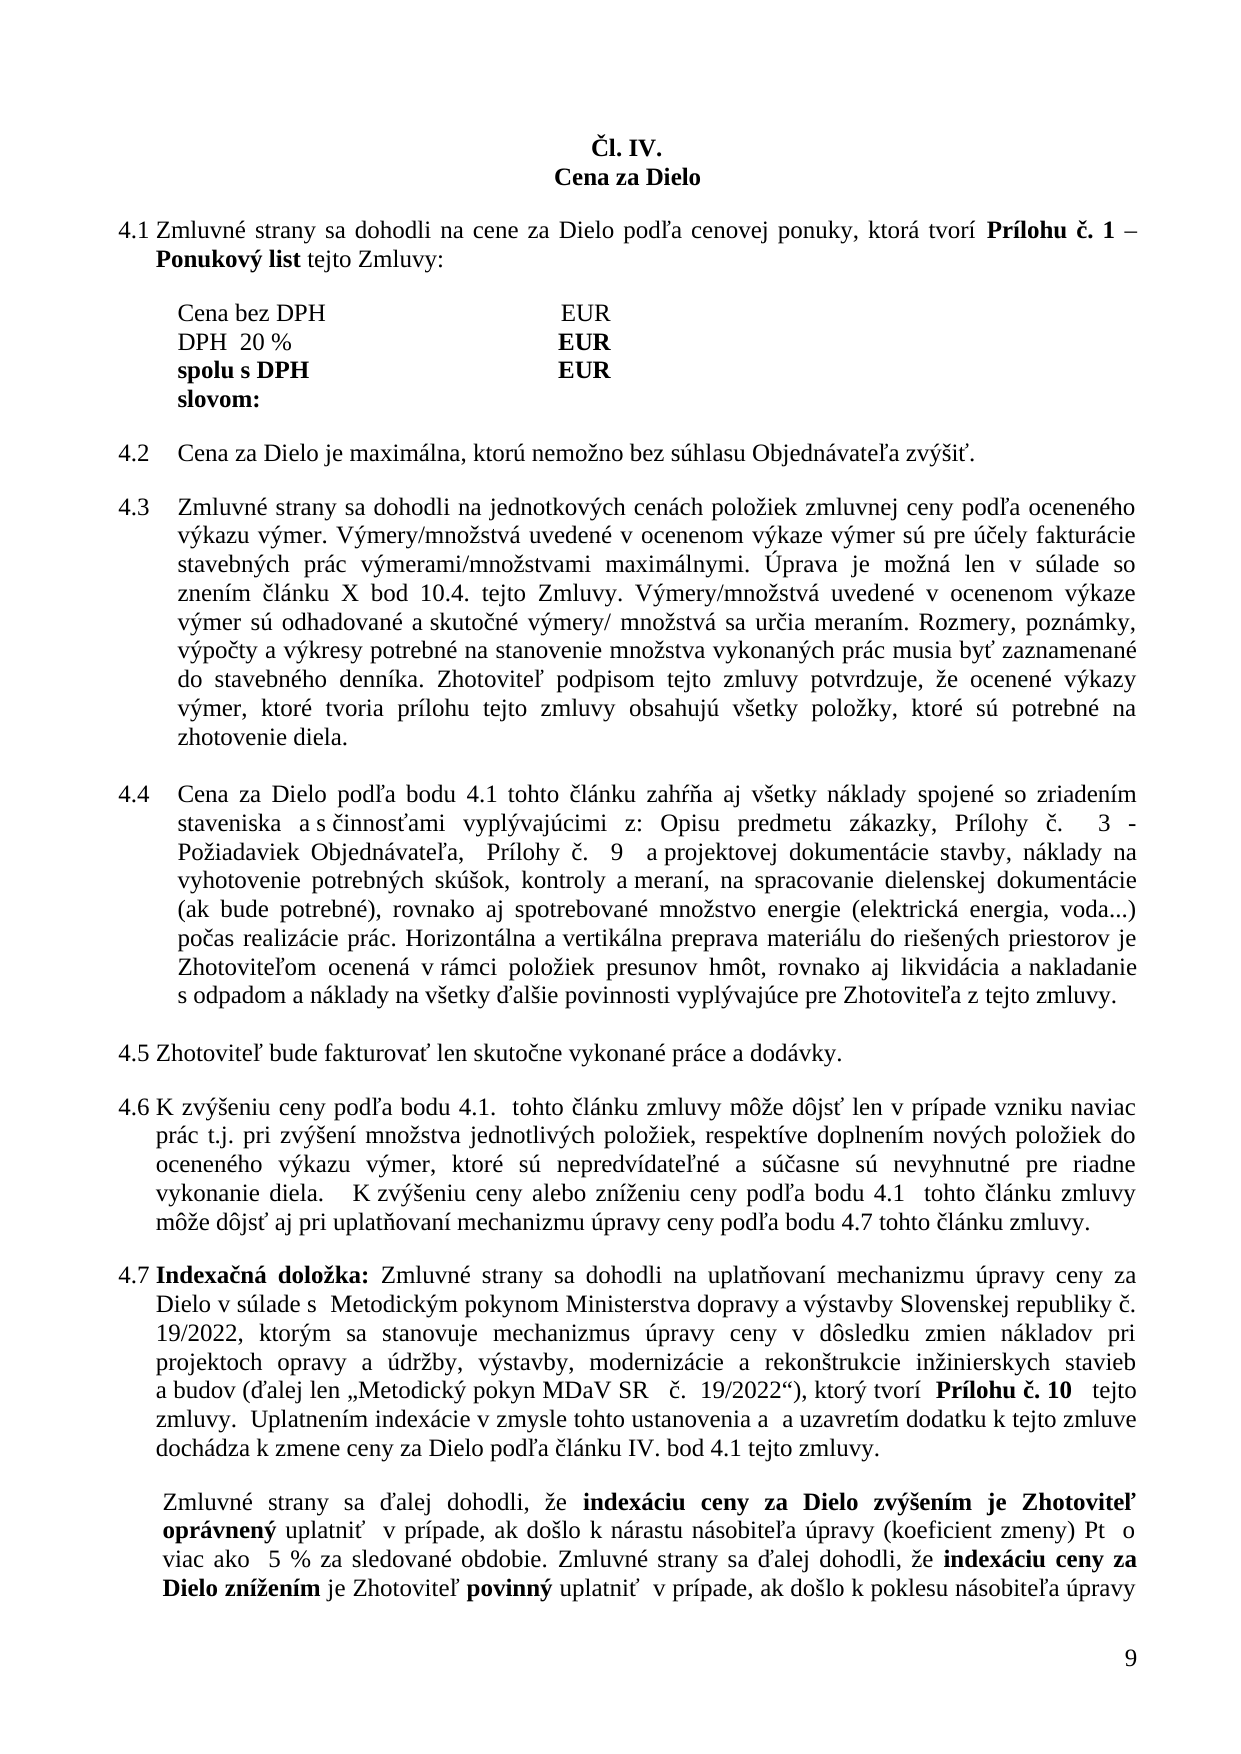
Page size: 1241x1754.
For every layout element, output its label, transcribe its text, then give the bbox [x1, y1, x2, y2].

list Zmluvné strany sa dohodli na jednotkových cenách položiek zmluvnej ceny podľa oceneného výkazu výmer. Výmery/množstvá uvedené v ocenenom výkaze výmer sú pre účely fakturácie stavebných prác výmerami/množstvami maximálnymi. Úprava je možná len v súlade so znením článku X bod 10.4. tejto Zmluvy. Výmery/množstvá uvedené v ocenenom výkaze výmer sú odhadované a skutočné výmery/ množstvá sa určia meraním. Rozmery, poznámky, výpočty a výkresy potrebné na stanovenie množstva vykonaných prác musia byť zaznamenané do stavebného denníka. Zhotoviteľ podpisom tejto zmluvy potvrdzuje, že ocenené výkazy výmer, ktoré tvoria prílohu tejto zmluvy obsahujú všetky položky, ktoré sú potrebné na zhotovenie diela. [118, 492, 1137, 750]
list Cena za Dielo je maximálna, ktorú nemožno bez súhlasu Objednávateľa zvýšiť. [118, 438, 1137, 467]
list Indexačná doložka: Zmluvné strany sa dohodli na uplatňovaní mechanizmu úpravy ceny za Dielo v súlade s Metodickým pokynom Ministerstva dopravy a výstavby Slovenskej republiky č. 19/2022, ktorým sa stanovuje mechanizmus úpravy ceny v dôsledku zmien nákladov pri projektoch opravy a údržby, výstavby, modernizácie a rekonštrukcie inžinierskych stavieb a budov (ďalej len „Metodický pokyn MDaV SR č. 19/2022“), ktorý tvorí Prílohu č. 10 tejto zmluvy. Uplatnením indexácie v zmysle tohto ustanovenia a a uzavretím dodatku k tejto zmluve dochádza k zmene ceny za Dielo podľa článku IV. bod 4.1 tejto zmluvy. [118, 1260, 1137, 1462]
list Zhotoviteľ bude fakturovať len skutočne vykonané práce a dodávky. [118, 1038, 1137, 1067]
list Zmluvné strany sa dohodli na cene za Dielo podľa cenovej ponuky, ktorá tvorí Prílohu č. 1 – Ponukový list tejto Zmluvy: [118, 215, 1137, 273]
text slovom: [177, 384, 1137, 413]
subtitle Cena za Dielo [118, 133, 1137, 190]
text spolu s DPH EUR [118, 355, 1137, 384]
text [162, 1487, 1137, 1602]
text DPH 20 % EUR [118, 327, 1137, 355]
list Cena za Dielo podľa bodu 4.1 tohto článku zahŕňa aj všetky náklady spojené so zriadením staveniska a s činnosťami vyplývajúcimi z: Opisu predmetu zákazky, Prílohy č. 3 - Požiadaviek Objednávateľa, Prílohy č. 9 a projektovej dokumentácie stavby, náklady na vyhotovenie potrebných skúšok, kontroly a meraní, na spracovanie dielenskej dokumentácie (ak bude potrebné), rovnako aj spotrebované množstvo energie (elektrická energia, voda...) počas realizácie prác. Horizontálna a vertikálna preprava materiálu do riešených priestorov je Zhotoviteľom ocenená v rámci položiek presunov hmôt, rovnako aj likvidácia a nakladanie s odpadom a náklady na všetky ďalšie povinnosti vyplývajúce pre Zhotoviteľa z tejto zmluvy. [118, 779, 1137, 1009]
list K zvýšeniu ceny podľa bodu 4.1. tohto článku zmluvy môže dôjsť len v prípade vzniku naviac prác t.j. pri zvýšení množstva jednotlivých položiek, respektíve doplnením nových položiek do oceneného výkazu výmer, ktoré sú nepredvídateľné a súčasne sú nevyhnutné pre riadne vykonanie diela. K zvýšeniu ceny alebo zníženiu ceny podľa bodu 4.1 tohto článku zmluvy môže dôjsť aj pri uplatňovaní mechanizmu úpravy ceny podľa bodu 4.7 tohto článku zmluvy. [118, 1092, 1137, 1235]
text Cena bez DPH EUR [118, 298, 1137, 327]
